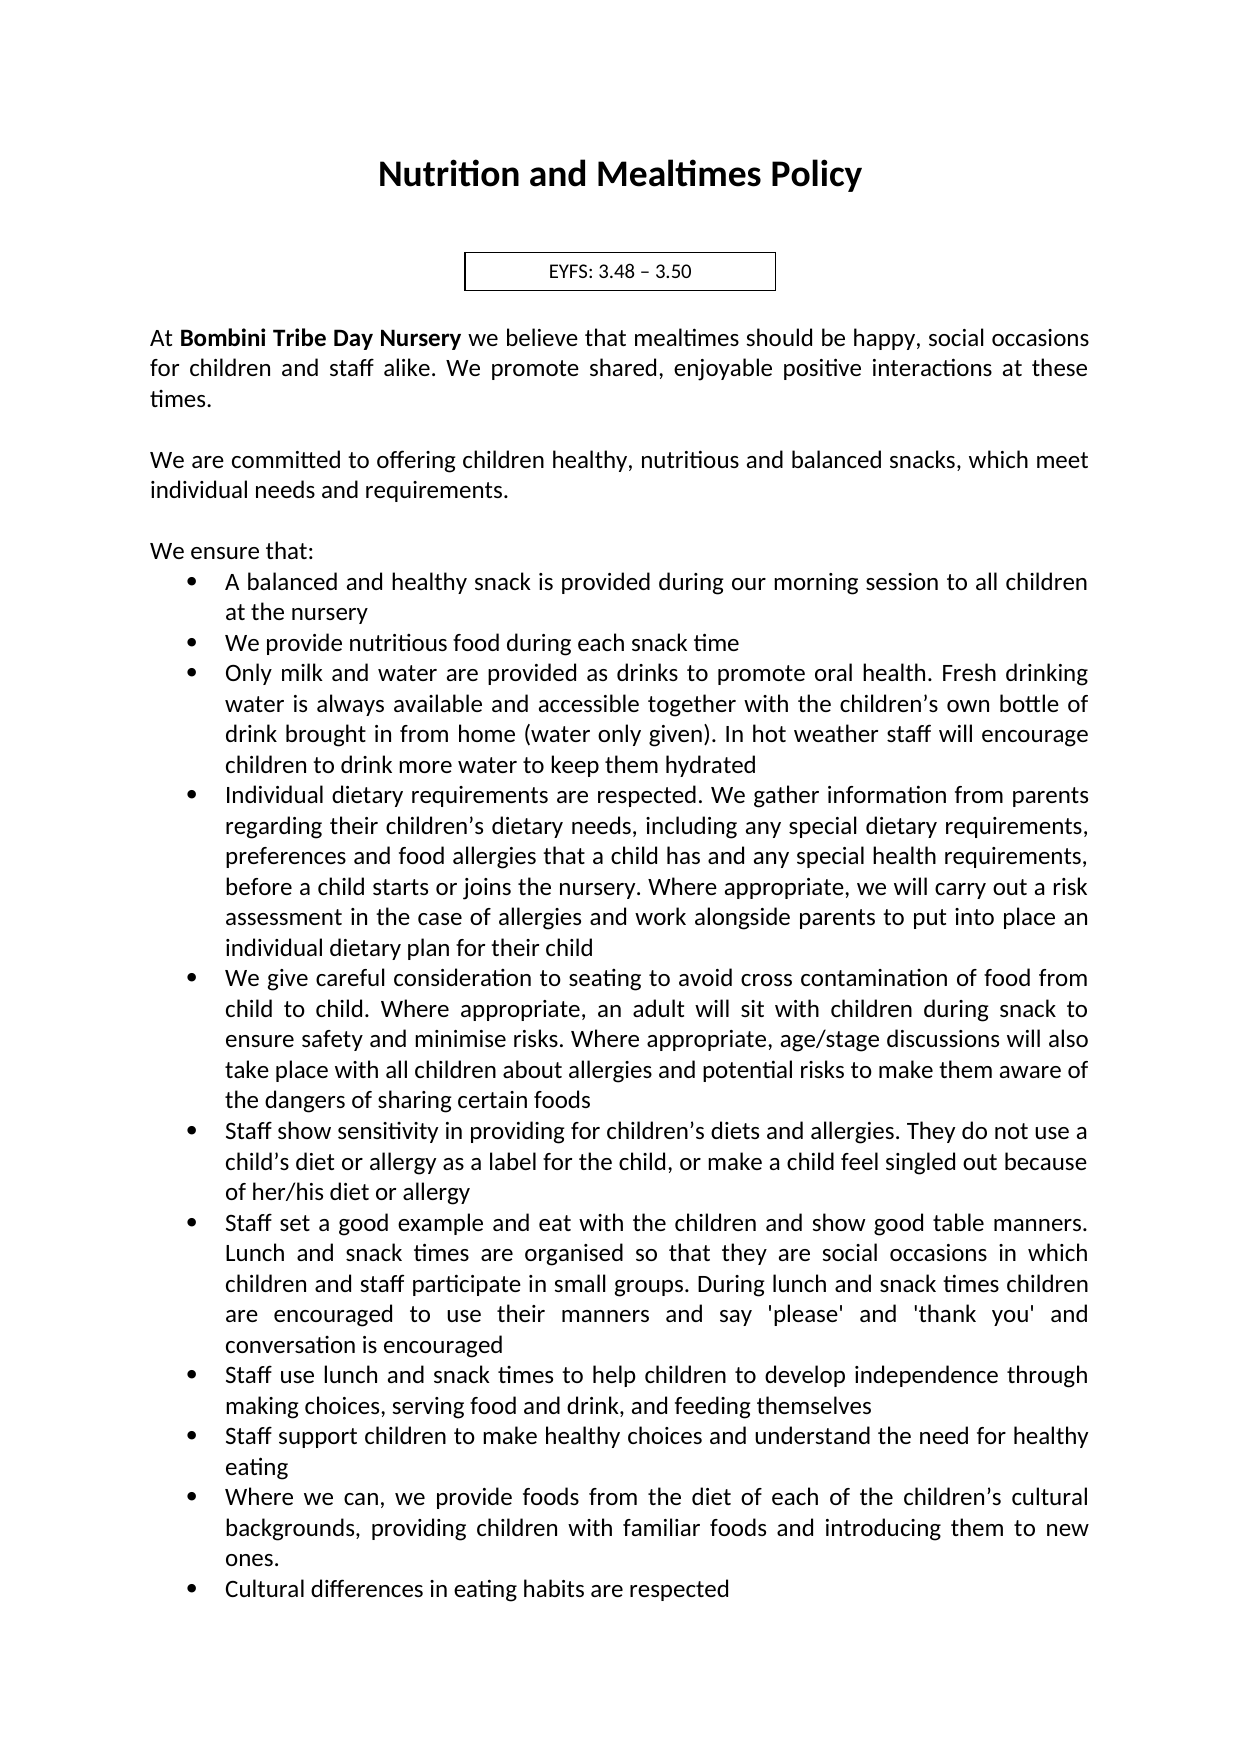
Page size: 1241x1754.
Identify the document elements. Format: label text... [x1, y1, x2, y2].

list Staff show sensitivity in providing for children’s diets and allergies. They do not use a child’s diet or allergy as a label for the child, or make a child feel singled out because of her/his diet or allergy [187, 1115, 1090, 1207]
list We give careful consideration to seating to avoid cross contamination of food from child to child. Where appropriate, an adult will sit with children during snack to ensure safety and minimise risks. Where appropriate, age/stage discussions will also take place with all children about allergies and potential risks to make them aware of the dangers of sharing certain foods [187, 963, 1090, 1115]
text We ensure that: [150, 535, 1090, 566]
list We provide nutritious food during each snack time [187, 627, 1090, 657]
list A balanced and healthy snack is provided during our morning session to all children at the nursery [187, 566, 1090, 627]
list Staff set a good example and eat with the children and show good table manners. Lunch and snack times are organised so that they are social occasions in which children and staff participate in small groups. During lunch and snack times children are encouraged to use their manners and say 'please' and 'thank you' and conversation is encouraged [187, 1207, 1090, 1359]
list Only milk and water are provided as drinks to promote oral health. Fresh drinking water is always available and accessible together with the children’s own bottle of drink brought in from home (water only given). In hot weather staff will encourage children to drink more water to keep them hydrated [187, 657, 1090, 779]
list Staff support children to make healthy choices and understand the need for healthy eating [187, 1420, 1090, 1481]
list Cultural differences in eating habits are respected [187, 1573, 1090, 1603]
text Nutrition and Mealtimes Policy [150, 150, 1090, 196]
text At Bombini Tribe Day Nursery we believe that mealtimes should be happy, social occasions for children and staff alike. We promote shared, enjoyable positive interactions at these times. [150, 322, 1090, 413]
list Individual dietary requirements are respected. We gather information from parents regarding their children’s dietary needs, including any special dietary requirements, preferences and food allergies that a child has and any special health requirements, before a child starts or joins the nursery. Where appropriate, we will carry out a risk assessment in the case of allergies and work alongside parents to put into place an individual dietary plan for their child [187, 779, 1090, 963]
text We are committed to offering children healthy, nutritious and balanced snacks, which meet individual needs and requirements. [150, 444, 1090, 505]
list Staff use lunch and snack times to help children to develop independence through making choices, serving food and drink, and feeding themselves [187, 1359, 1090, 1420]
list Where we can, we provide foods from the diet of each of the children’s cultural backgrounds, providing children with familiar foods and introducing them to new ones. [187, 1481, 1090, 1573]
table_header EYFS: 3.48 – 3.50 [466, 253, 775, 290]
